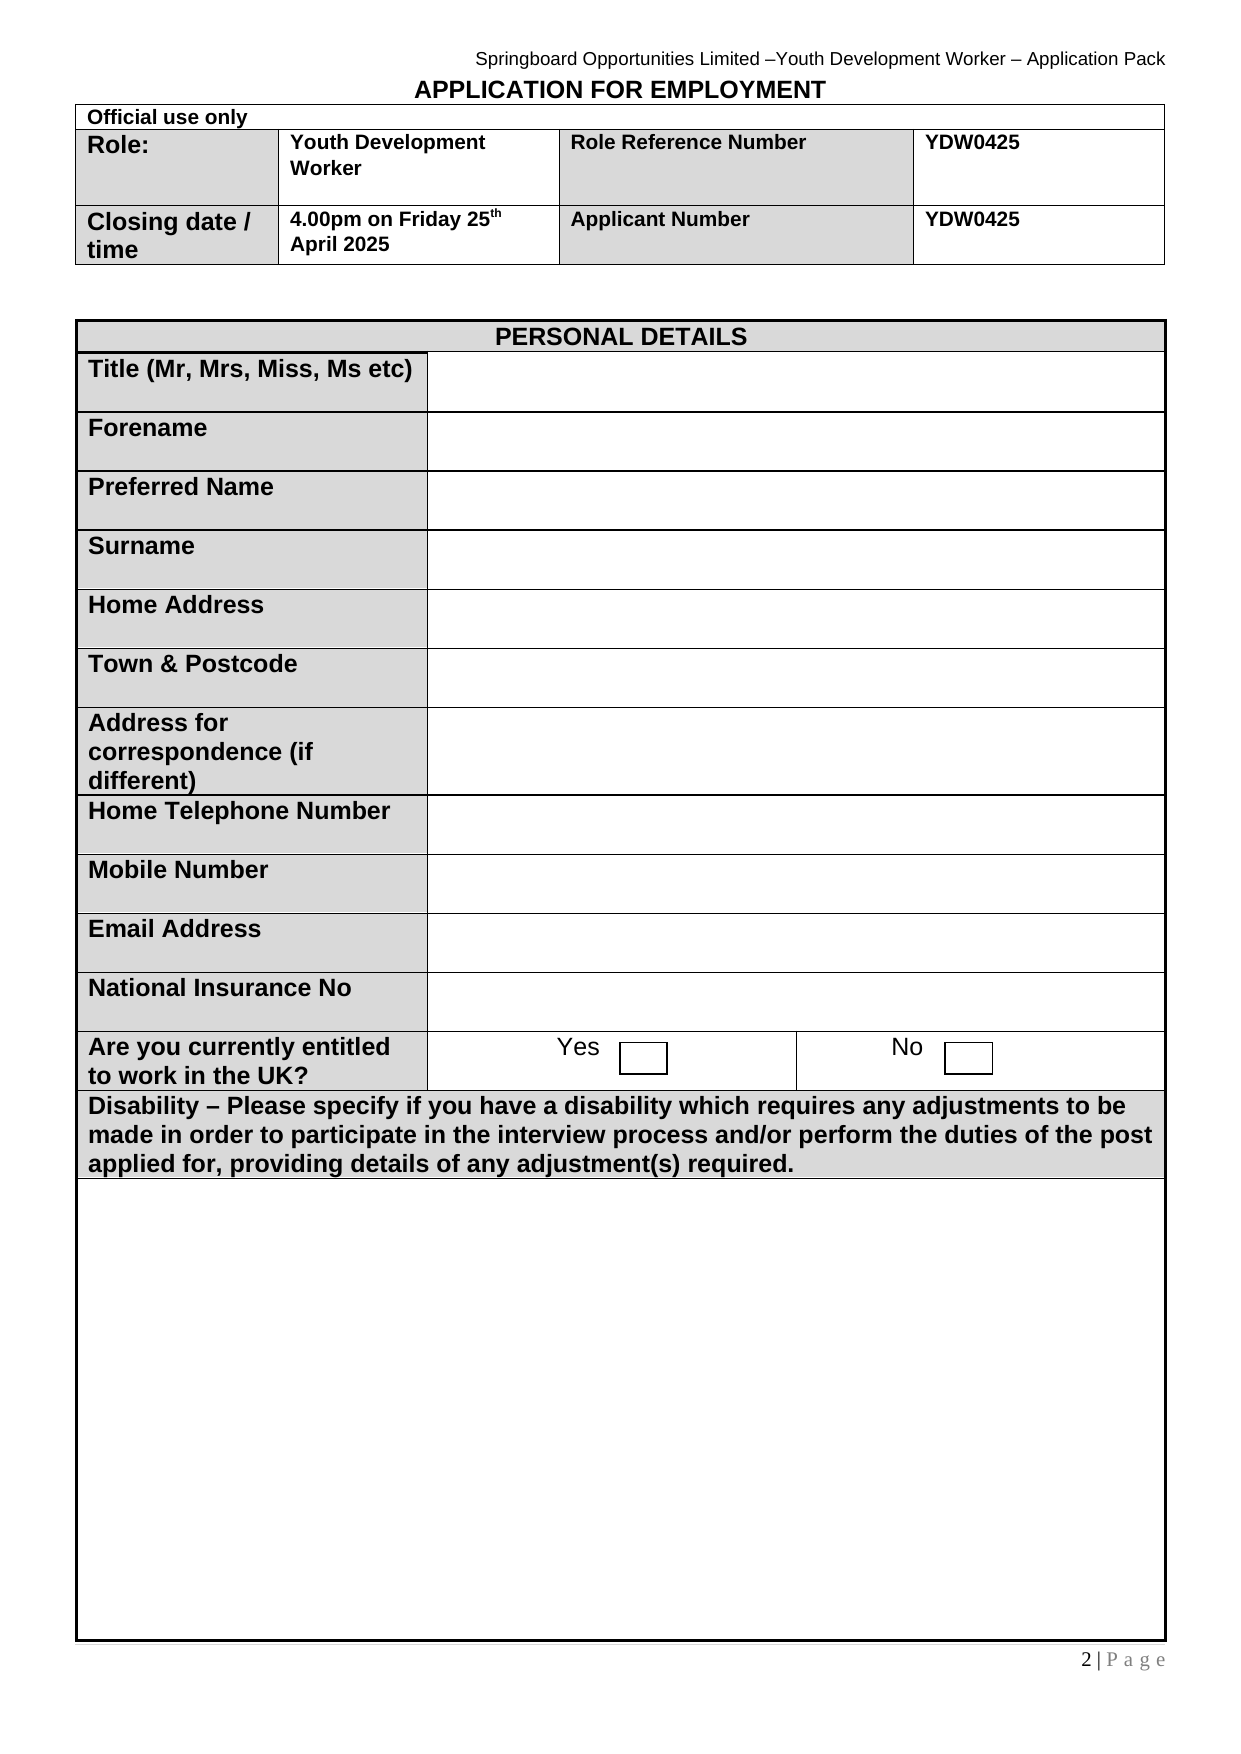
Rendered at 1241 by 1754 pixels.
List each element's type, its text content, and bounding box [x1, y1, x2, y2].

table_cell Are you currently entitled to work in the UK? [78, 1032, 427, 1090]
table_cell Title (Mr, Mrs, Miss, Ms etc) [78, 354, 427, 411]
table_header PERSONAL DETAILS [78, 322, 1164, 351]
table_cell Home Telephone Number [78, 796, 427, 853]
table_cell YDW0425 [914, 130, 1164, 205]
table_cell [428, 531, 1164, 588]
table_cell National Insurance No [78, 973, 427, 1031]
table_cell [428, 796, 1164, 853]
table_cell [428, 914, 1164, 972]
table_cell Preferred Name [78, 472, 427, 529]
table_cell 4.00pm on Friday 25th April 2025 [279, 206, 559, 264]
table_cell Role: [76, 130, 278, 205]
text APPLICATION FOR EMPLOYMENT [75, 75, 1165, 104]
table_header Official use only [76, 105, 1164, 129]
table_cell [428, 352, 1164, 411]
table_cell [428, 649, 1164, 707]
table_cell Role Reference Number [560, 130, 913, 205]
table_cell YDW0425 [914, 206, 1164, 264]
table_cell [428, 855, 1164, 912]
table_cell Forename [78, 413, 427, 470]
table_cell Address for correspondence (if different) [78, 708, 427, 794]
table_cell Applicant Number [560, 206, 913, 264]
table_cell Yes [428, 1032, 796, 1090]
table_cell [428, 708, 1164, 794]
table_cell Disability – Please specify if you have a disability which requires any adjustments to be made in order to participate in the interview process and/or perform the duties of the post applied for, providing details of any adjustment(s) required. [78, 1091, 1164, 1177]
table_cell No [797, 1032, 1164, 1090]
table_cell Town & Postcode [78, 649, 427, 707]
table_cell [428, 413, 1164, 470]
table_cell Mobile Number [78, 855, 427, 912]
table_cell Surname [78, 531, 427, 588]
table_cell [428, 590, 1164, 647]
table_cell Closing date / time [76, 206, 278, 264]
table_cell [428, 472, 1164, 529]
table_cell Home Address [78, 590, 427, 647]
table_cell Youth Development Worker [279, 130, 559, 205]
table_cell [428, 973, 1164, 1031]
table_cell [78, 1179, 1164, 1639]
table_cell Email Address [78, 914, 427, 972]
